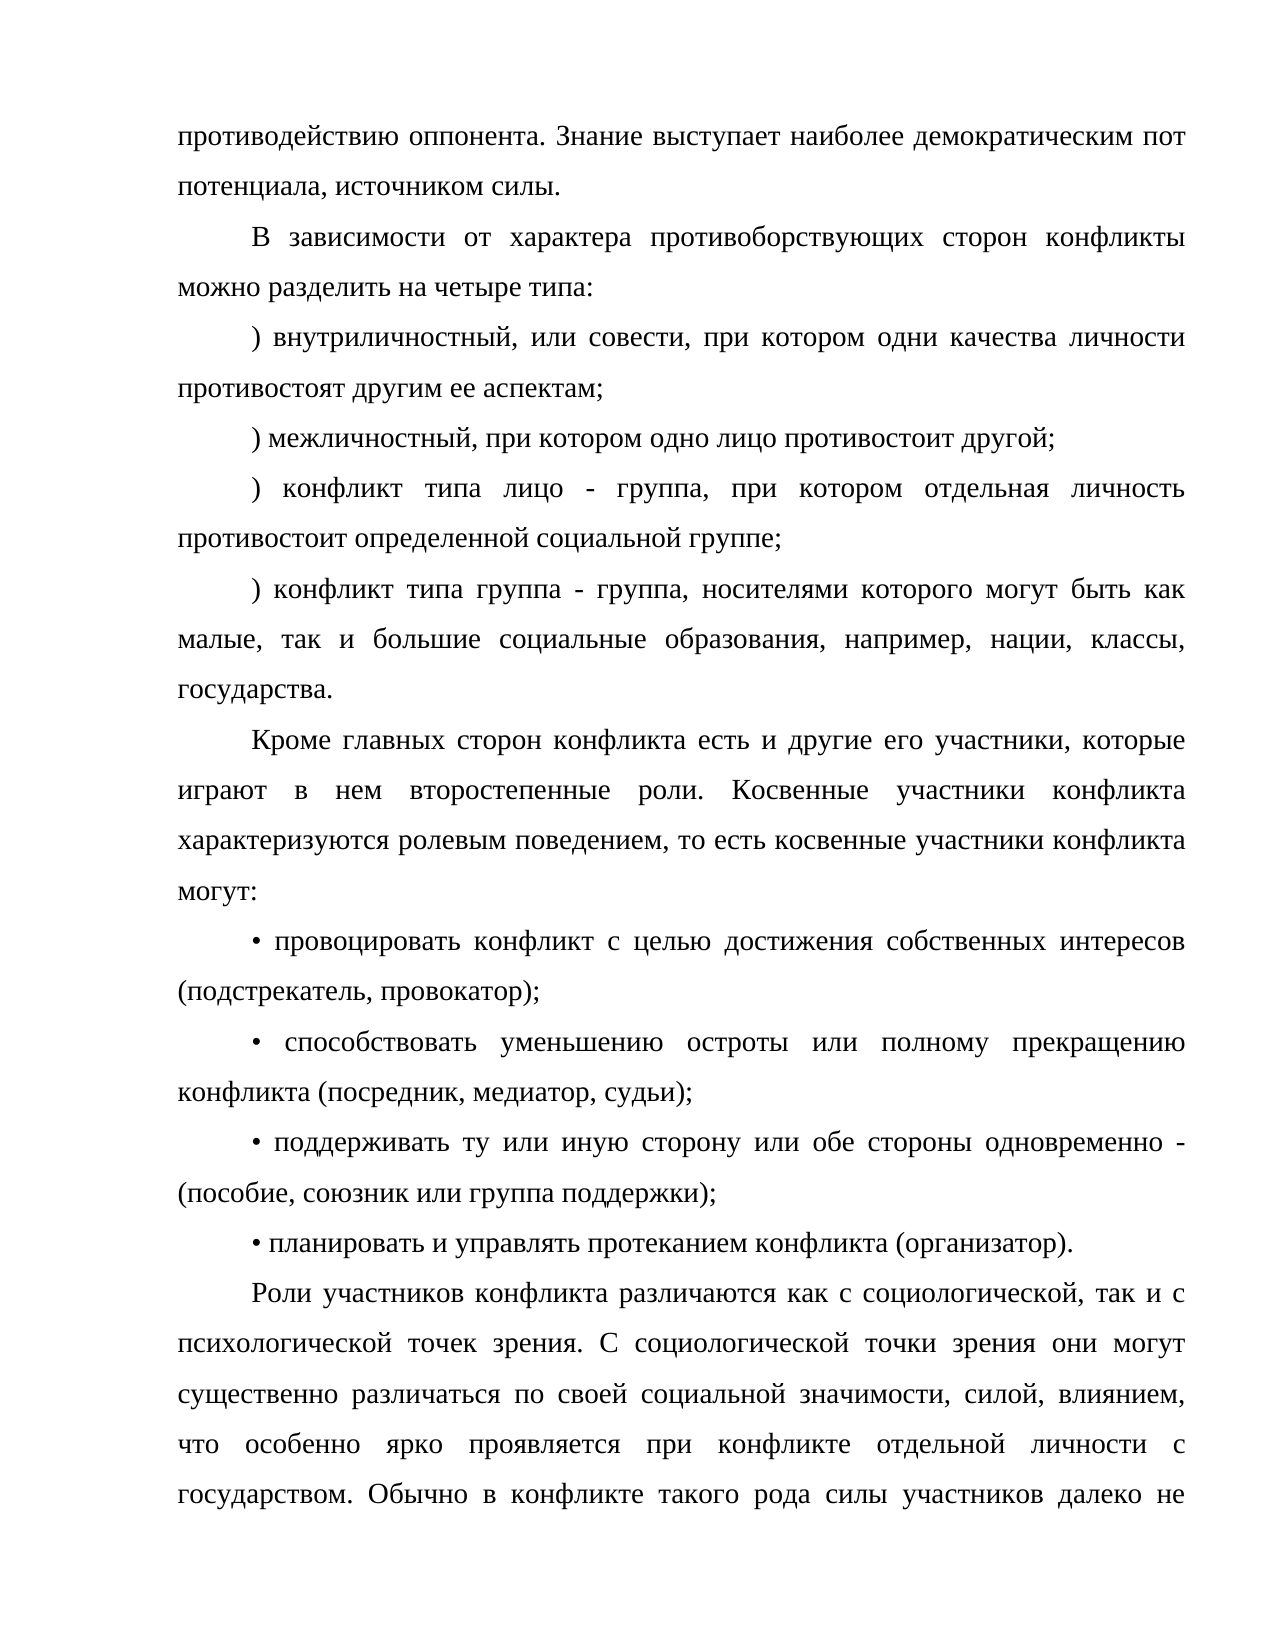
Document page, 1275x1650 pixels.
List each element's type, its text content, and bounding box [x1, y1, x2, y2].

text В зависимости от характера противоборствующих сторон конфликты можно разделить на четыре типа: [177, 219, 1186, 303]
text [177, 1275, 1186, 1510]
text • планировать и управлять протеканием конфликта (организатор). [177, 1225, 1186, 1258]
text ) межличностный, при котором одно лицо противостоит другой; [177, 420, 1186, 453]
text • провоцировать конфликт с целью достижения собственных интересов (подстрекатель, провокатор); [177, 923, 1186, 1007]
text ) конфликт типа группа - группа, носителями которого могут быть как малые, так и большие социальные образования, например, нации, классы, государства. [177, 571, 1186, 705]
text ) конфликт типа лицо - группа, при котором отдельная личность противостоит определенной социальной группе; [177, 470, 1186, 554]
text • поддерживать ту или иную сторону или обе стороны одновременно - (пособие, союзник или группа поддержки); [177, 1124, 1186, 1208]
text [177, 118, 1186, 202]
text • способствовать уменьшению остроты или полному прекращению конфликта (посредник, медиатор, судьи); [177, 1024, 1186, 1108]
text ) внутриличностный, или совести, при котором одни качества личности противостоят другим ее аспектам; [177, 319, 1186, 403]
text Кроме главных сторон конфликта есть и другие его участники, которые играют в нем второстепенные роли. Косвенные участники конфликта характеризуются ролевым поведением, то есть косвенные участники конфликта могут: [177, 722, 1186, 906]
